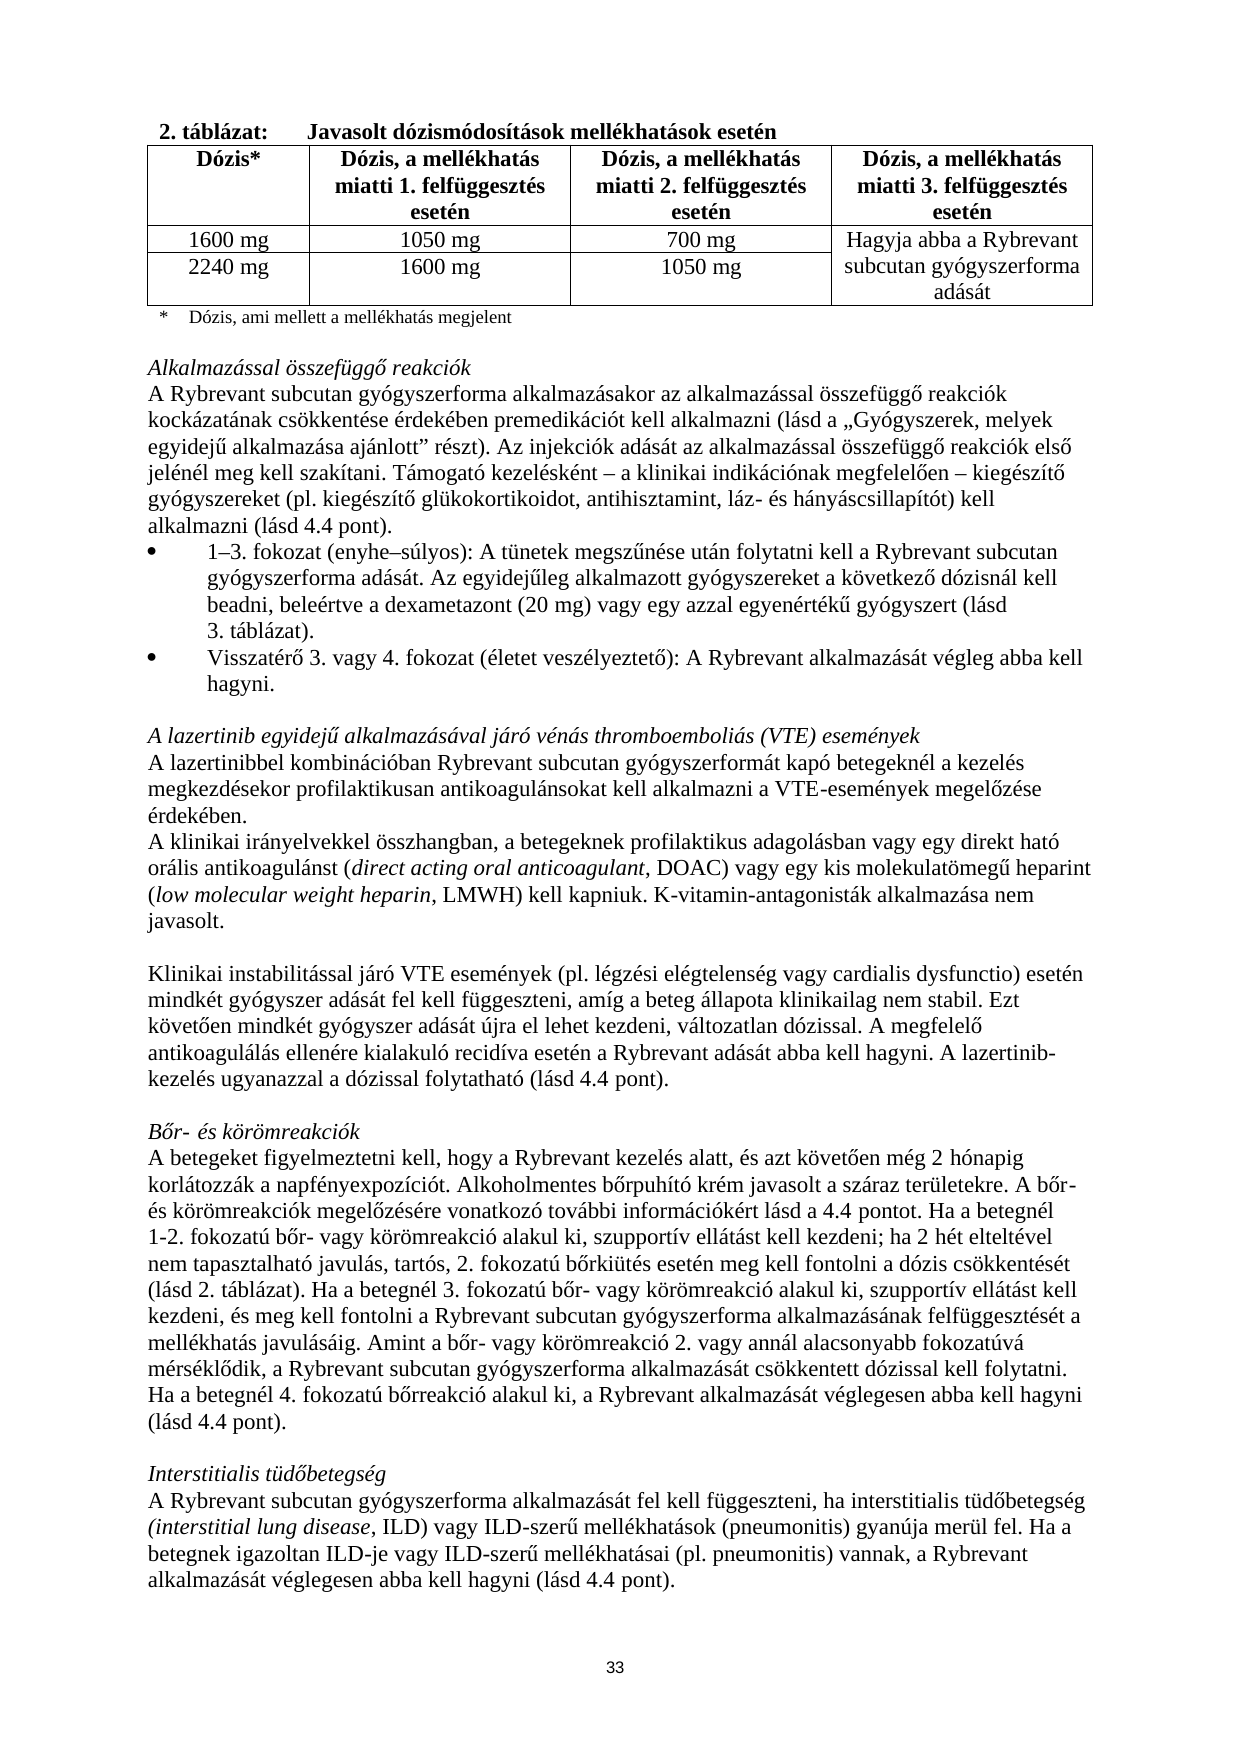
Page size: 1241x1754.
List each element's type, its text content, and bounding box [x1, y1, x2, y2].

table_cell 1600 mg [148, 226, 309, 252]
table_cell 1600 mg [310, 253, 570, 305]
table_cell Dózis, a mellékhatás miatti 2. felfüggesztés esetén [571, 146, 831, 224]
table_header 2. táblázat: Javasolt dózismódosítások mellékhatások esetén [148, 118, 1093, 144]
table_cell Hagyja abba a Rybrevant subcutan gyógyszerforma adását [832, 226, 1092, 305]
table_cell 1050 mg [310, 226, 570, 252]
text A lazertinibbel kombinációban Rybrevant subcutan gyógyszerformát kapó betegeknél a kezelés megkezdésekor profilaktikusan antikoagulánsokat kell alkalmazni a VTE-események megelőzése érdekében. [148, 749, 1092, 828]
list Visszatérő 3. vagy 4. fokozat (életet veszélyeztető): A Rybrevant alkalmazását végleg abba kell hagyni. [148, 643, 1092, 696]
text A lazertinib egyidejű alkalmazásával járó vénás thromboemboliás (VTE) események [148, 723, 1092, 749]
text A Rybrevant subcutan gyógyszerforma alkalmazását fel kell függeszteni, ha interstitialis tüdőbetegség (interstitial lung disease, ILD) vagy ILD-szerű mellékhatások (pneumonitis) gyanúja merül fel. Ha a betegnek igazoltan ILD-je vagy ILD-szerű mellékhatásai (pl. pneumonitis) vannak, a Rybrevant alkalmazását véglegesen abba kell hagyni (lásd 4.4 pont). [148, 1487, 1092, 1592]
text Interstitialis tüdőbetegség [148, 1461, 1092, 1487]
table_cell 2240 mg [148, 253, 309, 305]
text Bőr- és körömreakciók [148, 1118, 1092, 1144]
table_cell * Dózis, ami mellett a mellékhatás megjelent [148, 306, 1093, 327]
text Alkalmazással összefüggő reakciók [148, 354, 1092, 380]
table_cell 1050 mg [571, 253, 831, 305]
table_cell 700 mg [571, 226, 831, 252]
table_cell Dózis* [148, 146, 309, 224]
list 1–3. fokozat (enyhe–súlyos): A tünetek megszűnése után folytatni kell a Rybrevant subcutan gyógyszerforma adását. Az egyidejűleg alkalmazott gyógyszereket a következő dózisnál kell beadni, beleértve a dexametazont (20 mg) vagy egy azzal egyenértékű gyógyszert (lásd 3. táblázat). [148, 538, 1092, 643]
text A Rybrevant subcutan gyógyszerforma alkalmazásakor az alkalmazással összefüggő reakciók kockázatának csökkentése érdekében premedikációt kell alkalmazni (lásd a „Gyógyszerek, melyek egyidejű alkalmazása ajánlott” részt). Az injekciók adását az alkalmazással összefüggő reakciók első jelénél meg kell szakítani. Támogató kezelésként – a klinikai indikációnak megfelelően – kiegészítő gyógyszereket (pl. kiegészítő glükokortikoidot, antihisztamint, láz- és hányáscsillapítót) kell alkalmazni (lásd 4.4 pont). [148, 380, 1092, 538]
table_cell Dózis, a mellékhatás miatti 1. felfüggesztés esetén [310, 146, 570, 224]
text A betegeket figyelmeztetni kell, hogy a Rybrevant kezelés alatt, és azt követően még 2 hónapig korlátozzák a napfényexpozíciót. Alkoholmentes bőrpuhító krém javasolt a száraz területekre. A bőr- és körömreakciók megelőzésére vonatkozó további információkért lásd a 4.4 pontot. Ha a betegnél 1-2. fokozatú bőr- vagy körömreakció alakul ki, szupportív ellátást kell kezdeni; ha 2 hét elteltével nem tapasztalható javulás, tartós, 2. fokozatú bőrkiütés esetén meg kell fontolni a dózis csökkentését (lásd 2. táblázat). Ha a betegnél 3. fokozatú bőr- vagy körömreakció alakul ki, szupportív ellátást kell kezdeni, és meg kell fontolni a Rybrevant subcutan gyógyszerforma alkalmazásának felfüggesztését a mellékhatás javulásáig. Amint a bőr- vagy körömreakció 2. vagy annál alacsonyabb fokozatúvá mérséklődik, a Rybrevant subcutan gyógyszerforma alkalmazását csökkentett dózissal kell folytatni. Ha a betegnél 4. fokozatú bőrreakció alakul ki, a Rybrevant alkalmazását véglegesen abba kell hagyni (lásd 4.4 pont). [148, 1144, 1092, 1434]
text A klinikai irányelvekkel összhangban, a betegeknek profilaktikus adagolásban vagy egy direkt ható orális antikoagulánst (direct acting oral anticoagulant, DOAC) vagy egy kis molekulatömegű heparint (low molecular weight heparin, LMWH) kell kapniuk. K-vitamin-antagonisták alkalmazása nem javasolt. [148, 828, 1092, 933]
text Klinikai instabilitással járó VTE események (pl. légzési elégtelenség vagy cardialis dysfunctio) esetén mindkét gyógyszer adását fel kell függeszteni, amíg a beteg állapota klinikailag nem stabil. Ezt követően mindkét gyógyszer adását újra el lehet kezdeni, változatlan dózissal. A megfelelő antikoagulálás ellenére kialakuló recidíva esetén a Rybrevant adását abba kell hagyni. A lazertinib-kezelés ugyanazzal a dózissal folytatható (lásd 4.4 pont). [148, 960, 1092, 1092]
table_cell Dózis, a mellékhatás miatti 3. felfüggesztés esetén [832, 146, 1092, 224]
